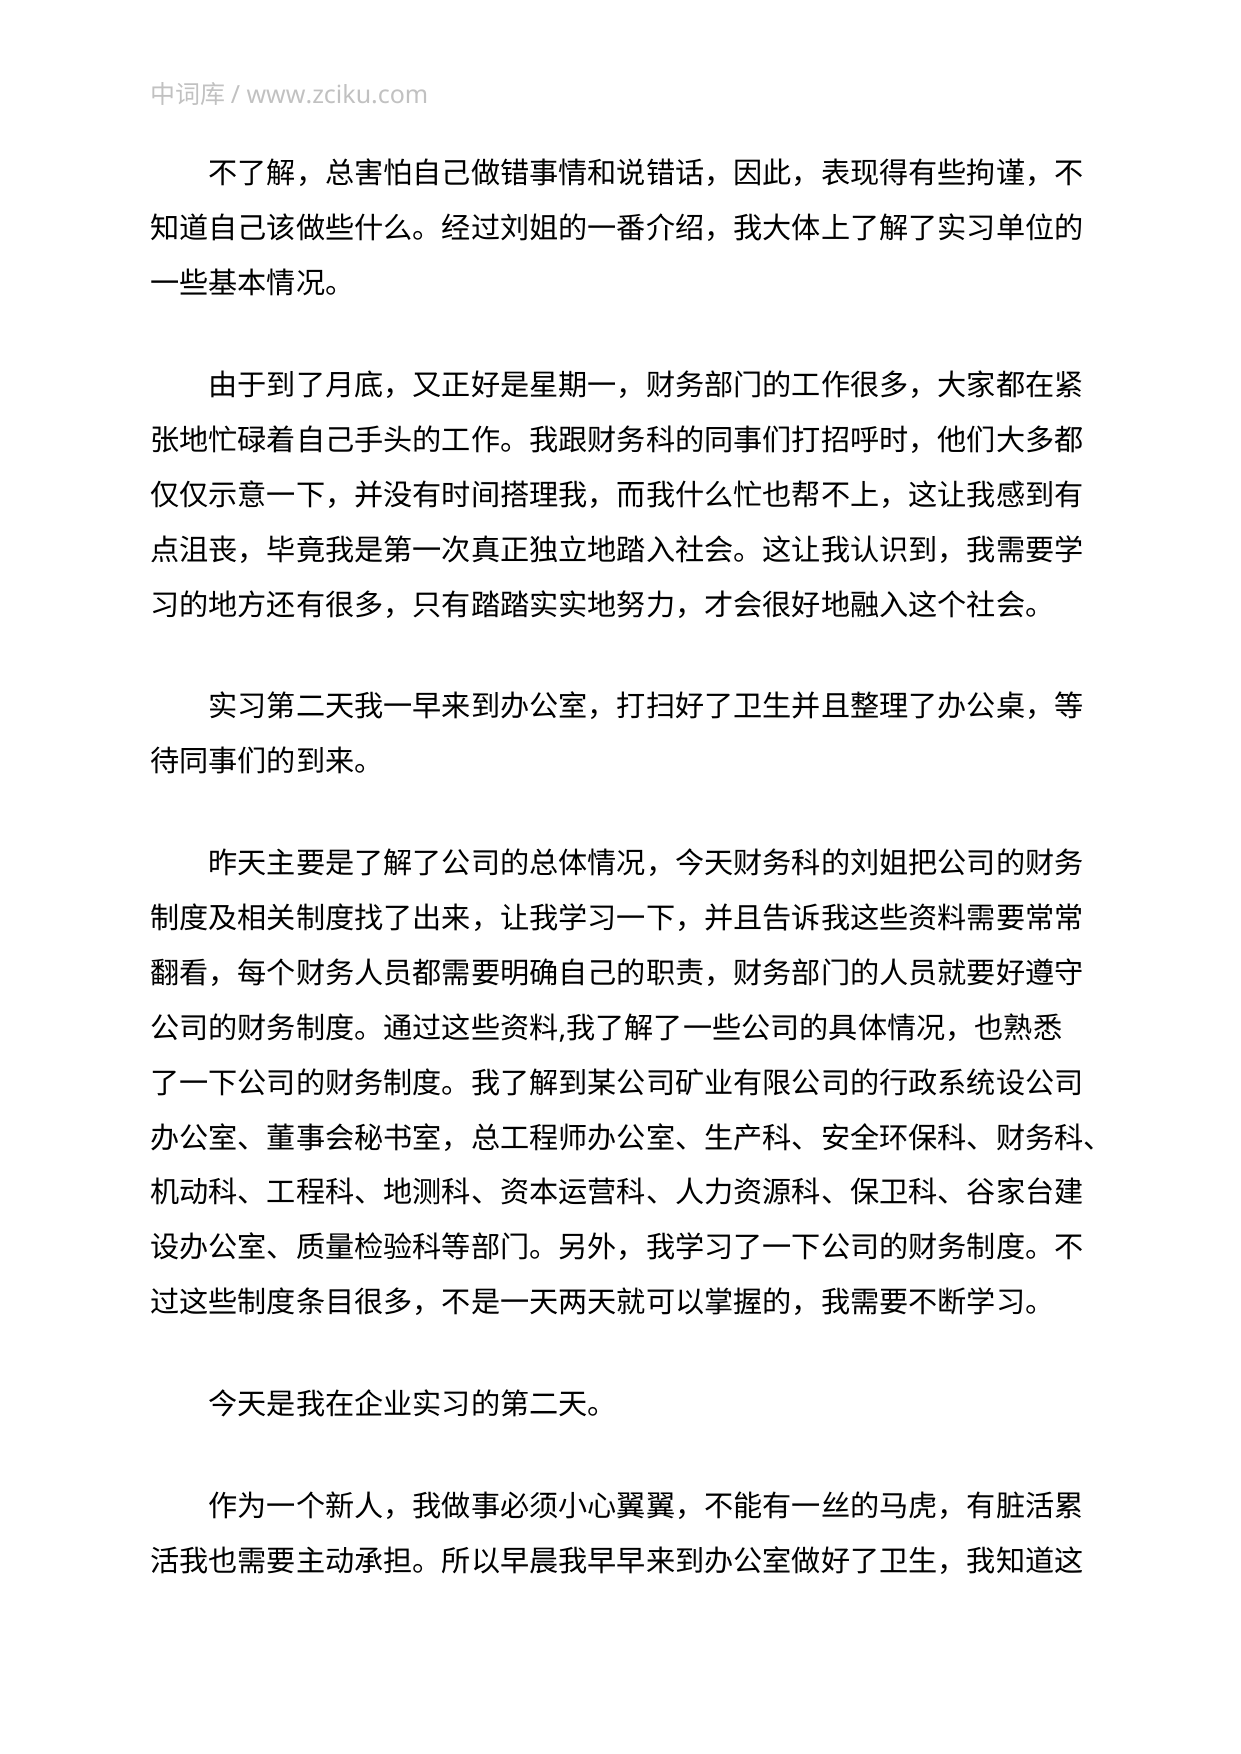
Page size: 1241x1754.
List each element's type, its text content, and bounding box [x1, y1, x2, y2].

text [150, 1482, 1090, 1579]
text 实习第二天我一早来到办公室，打扫好了卫生并且整理了办公桌，等待同事们的到来。 [150, 683, 1090, 780]
text 由于到了月底，又正好是星期一，财务部门的工作很多，大家都在紧张地忙碌着自己手头的工作。我跟财务科的同事们打招呼时，他们大多都仅仅示意一下，并没有时间搭理我，而我什么忙也帮不上，这让我感到有点沮丧，毕竟我是第一次真正独立地踏入社会。这让我认识到，我需要学习的地方还有很多，只有踏踏实实地努力，才会很好地融入这个社会。 [150, 362, 1090, 623]
text 不了解，总害怕自己做错事情和说错话，因此，表现得有些拘谨，不知道自己该做些什么。经过刘姐的一番介绍，我大体上了解了实习单位的一些基本情况。 [150, 150, 1090, 302]
text 昨天主要是了解了公司的总体情况，今天财务科的刘姐把公司的财务制度及相关制度找了出来，让我学习一下，并且告诉我这些资料需要常常翻看，每个财务人员都需要明确自己的职责，财务部门的人员就要好遵守公司的财务制度。通过这些资料,我了解了一些公司的具体情况，也熟悉了一下公司的财务制度。我了解到某公司矿业有限公司的行政系统设公司办公室、董事会秘书室，总工程师办公室、生产科、安全环保科、财务科、机动科、工程科、地测科、资本运营科、人力资源科、保卫科、谷家台建设办公室、质量检验科等部门。另外，我学习了一下公司的财务制度。不过这些制度条目很多，不是一天两天就可以掌握的，我需要不断学习。 [150, 839, 1090, 1321]
text 今天是我在企业实习的第二天。 [150, 1381, 1090, 1423]
